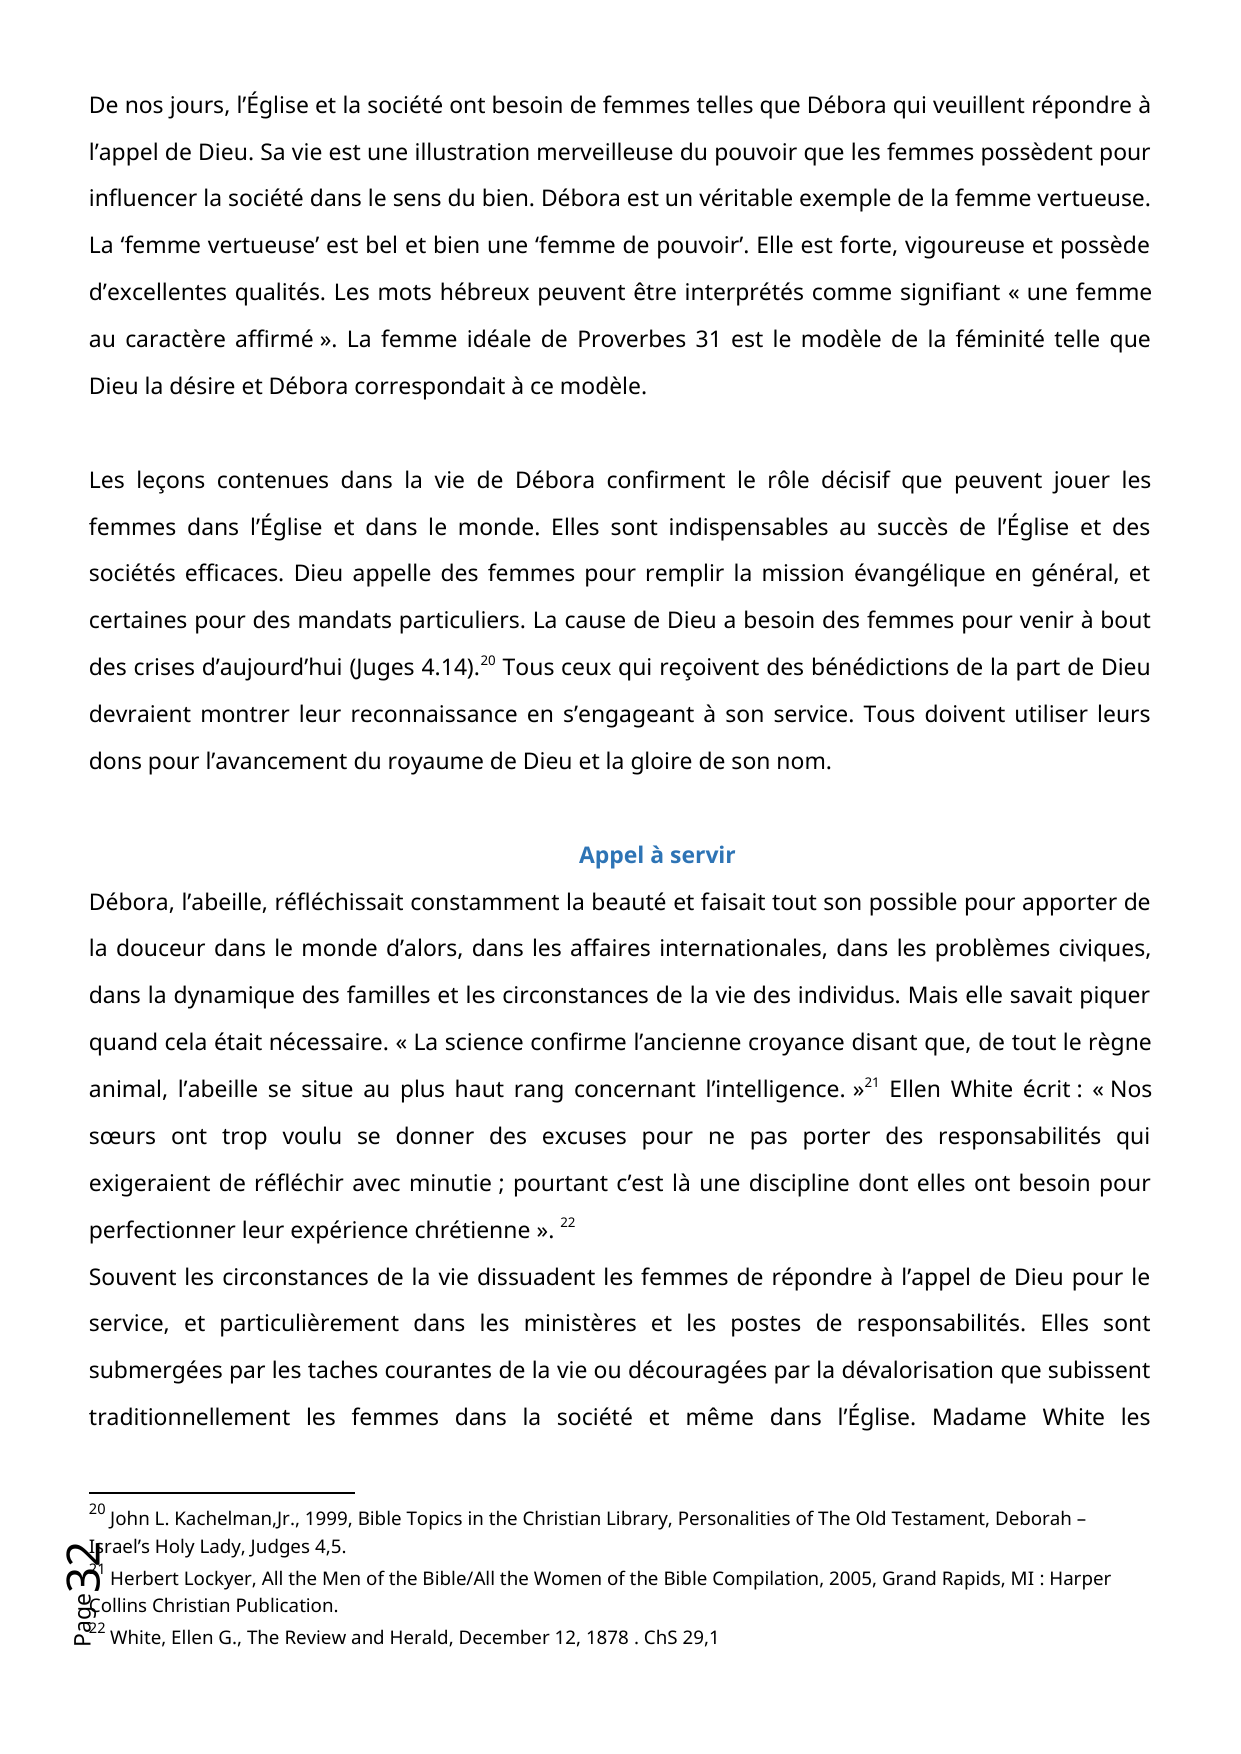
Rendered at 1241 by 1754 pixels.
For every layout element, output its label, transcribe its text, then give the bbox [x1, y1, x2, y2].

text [89, 1261, 1152, 1432]
text Les leçons contenues dans la vie de Débora confirment le rôle décisif que peuvent jouer les femmes dans l’Église et dans le monde. Elles sont indispensables au succès de l’Église et des sociétés efficaces. Dieu appelle des femmes pour remplir la mission évangélique en général, et certaines pour des mandats particuliers. La cause de Dieu a besoin des femmes pour venir à bout des crises d’aujourd’hui (Juges 4.14). Tous ceux qui reçoivent des bénédictions de la part de Dieu devraient montrer leur reconnaissance en s’engageant à son service. Tous doivent utiliser leurs dons pour l’avancement du royaume de Dieu et la gloire de son nom. [89, 464, 1152, 776]
text Appel à servir [89, 839, 1152, 870]
text Débora, l’abeille, réfléchissait constamment la beauté et faisait tout son possible pour apporter de la douceur dans le monde d’alors, dans les affaires internationales, dans les problèmes civiques, dans la dynamique des familles et les circonstances de la vie des individus. Mais elle savait piquer quand cela était nécessaire. « La science confirme l’ancienne croyance disant que, de tout le règne animal, l’abeille se situe au plus haut rang concernant l’intelligence. » Ellen White écrit : « Nos sœurs ont trop voulu se donner des excuses pour ne pas porter des responsabilités qui exigeraient de réfléchir avec minutie ; pourtant c’est là une discipline dont elles ont besoin pour perfectionner leur expérience chrétienne ». [89, 886, 1152, 1245]
text De nos jours, l’Église et la société ont besoin de femmes telles que Débora qui veuillent répondre à l’appel de Dieu. Sa vie est une illustration merveilleuse du pouvoir que les femmes possèdent pour influencer la société dans le sens du bien. Débora est un véritable exemple de la femme vertueuse. La ‘femme vertueuse’ est bel et bien une ‘femme de pouvoir’. Elle est forte, vigoureuse et possède d’excellentes qualités. Les mots hébreux peuvent être interprétés comme signifiant « une femme au caractère affirmé ». La femme idéale de Proverbes 31 est le modèle de la féminité telle que Dieu la désire et Débora correspondait à ce modèle. [89, 89, 1152, 401]
